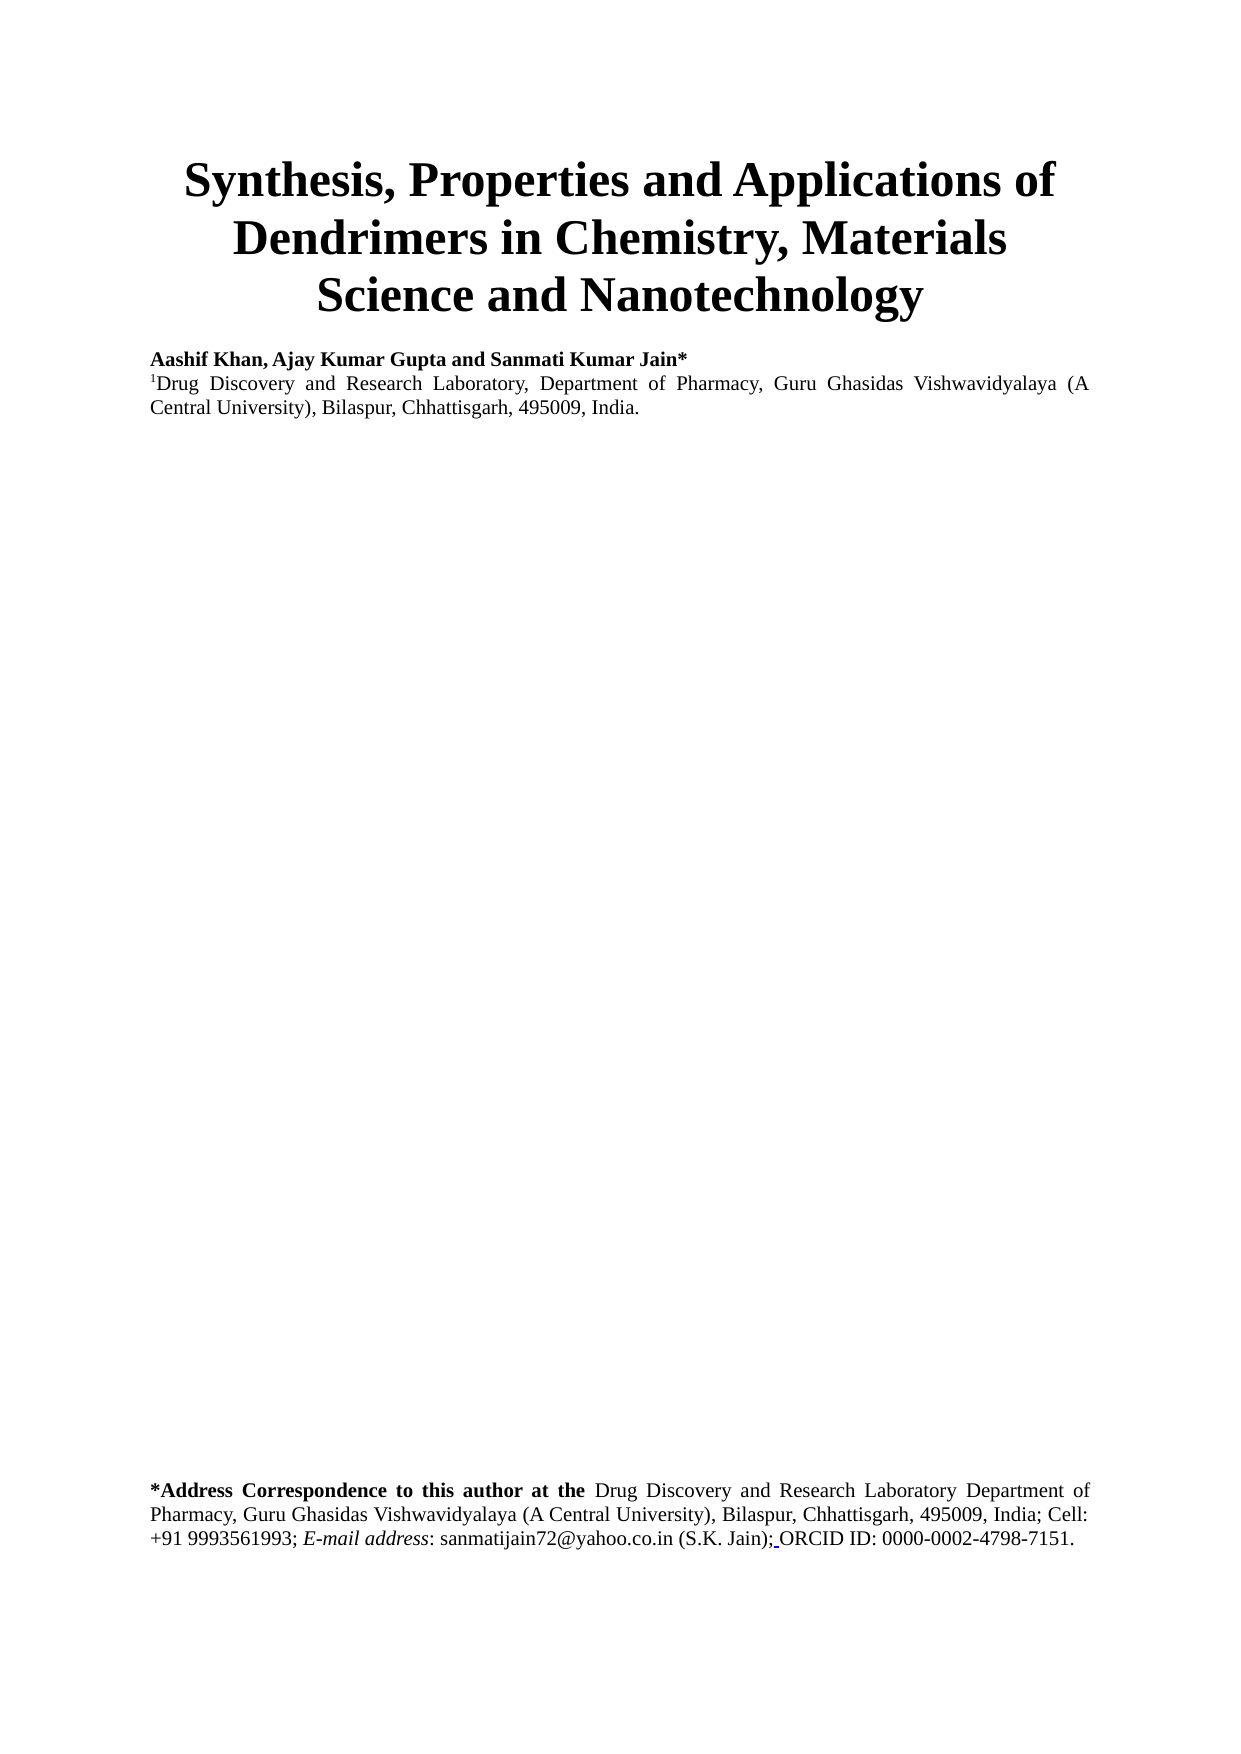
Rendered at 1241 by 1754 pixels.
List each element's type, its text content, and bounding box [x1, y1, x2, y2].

text *Address Correspondence to this author at the Drug Discovery and Research Laboratory Department of Pharmacy, Guru Ghasidas Vishwavidyalaya (A Central University), Bilaspur, Chhattisgarh, 495009, India; Cell: +91 9993561993; E-mail address: sanmatijain72@yahoo.co.in (S.K. Jain); ORCID ID: 0000-0002-4798-7151. [150, 1477, 1090, 1550]
text Aashif Khan, Ajay Kumar Gupta and Sanmati Kumar Jain* [150, 347, 1090, 371]
text 1Drug Discovery and Research Laboratory, Department of Pharmacy, Guru Ghasidas Vishwavidyalaya (A Central University), Bilaspur, Chhattisgarh, 495009, India. [150, 371, 1090, 419]
text Synthesis, Properties and Applications of Dendrimers in Chemistry, Materials Science and Nanotechnology [150, 150, 1090, 322]
